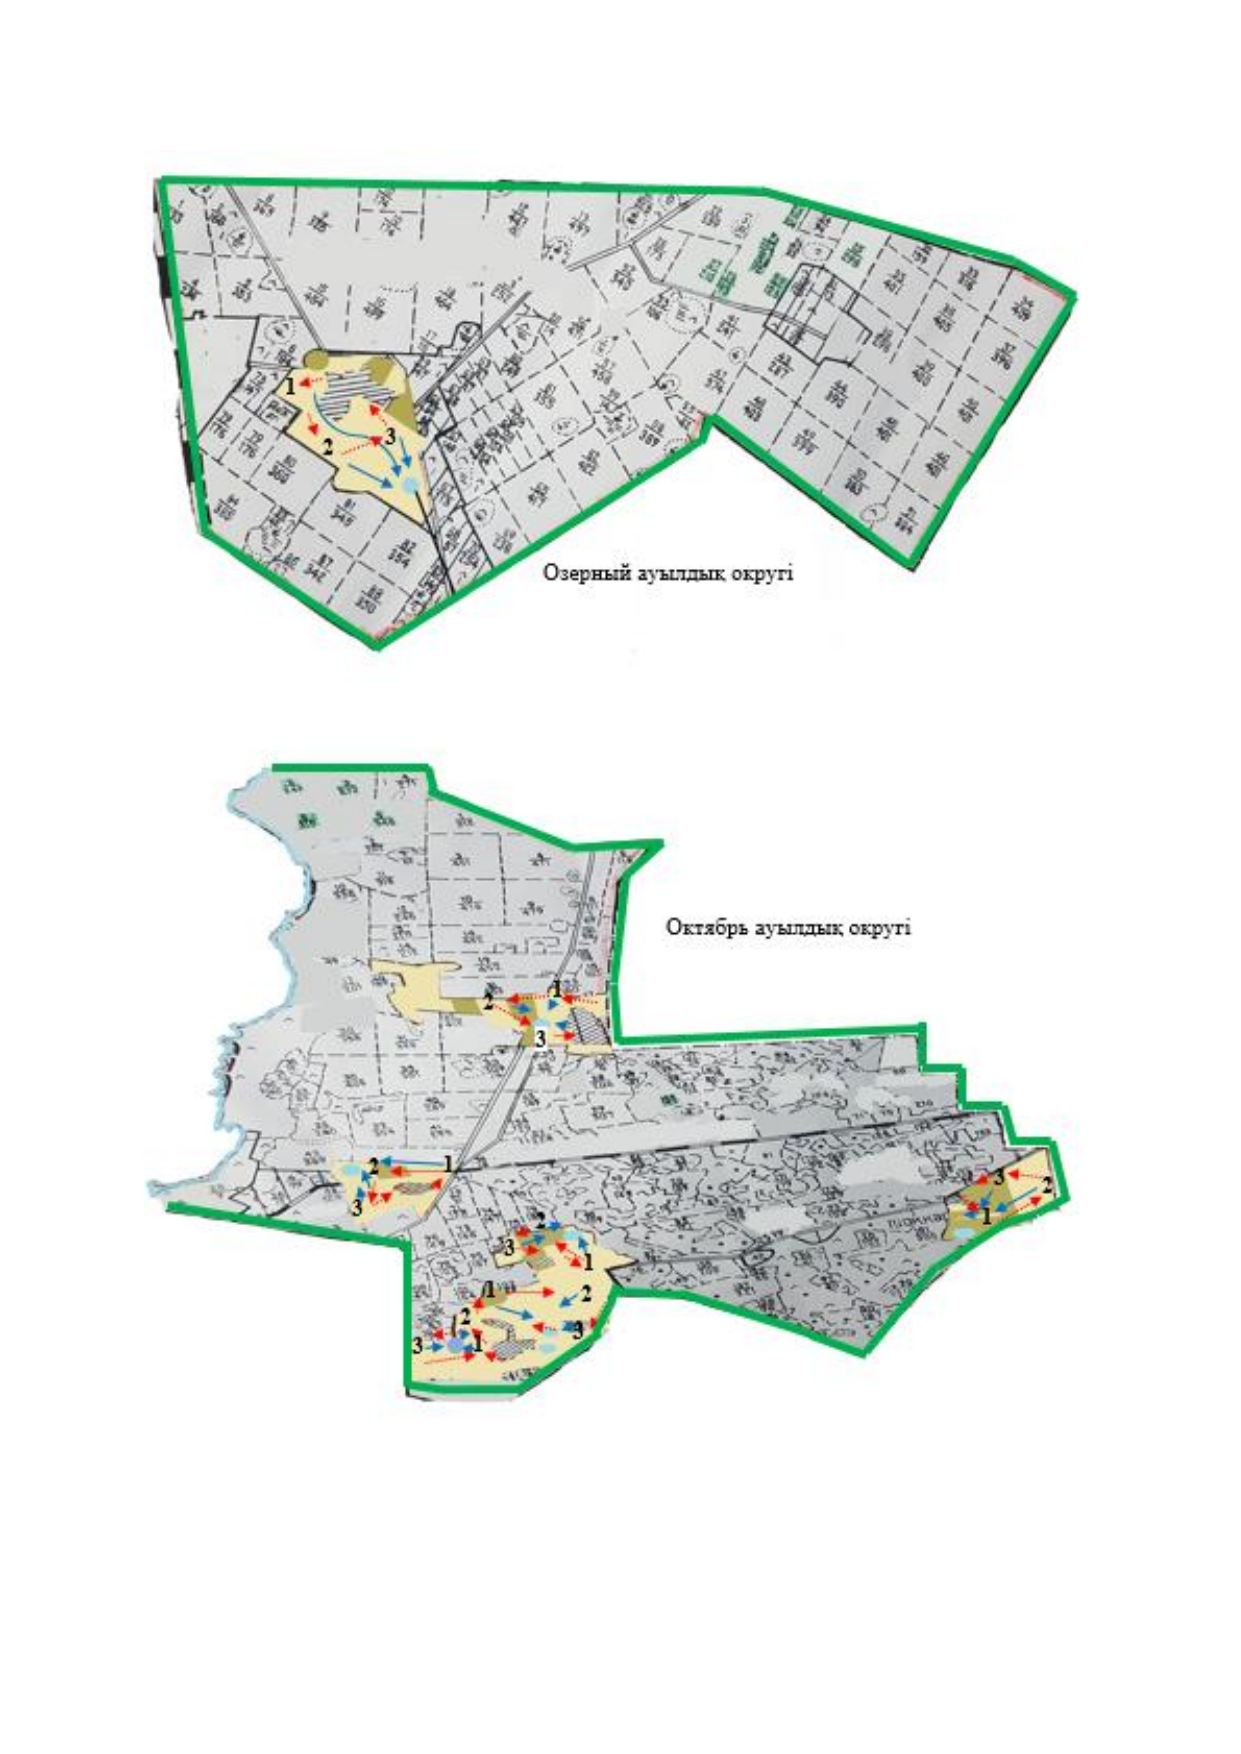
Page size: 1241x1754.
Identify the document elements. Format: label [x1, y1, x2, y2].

picture [112, 150, 1094, 1421]
